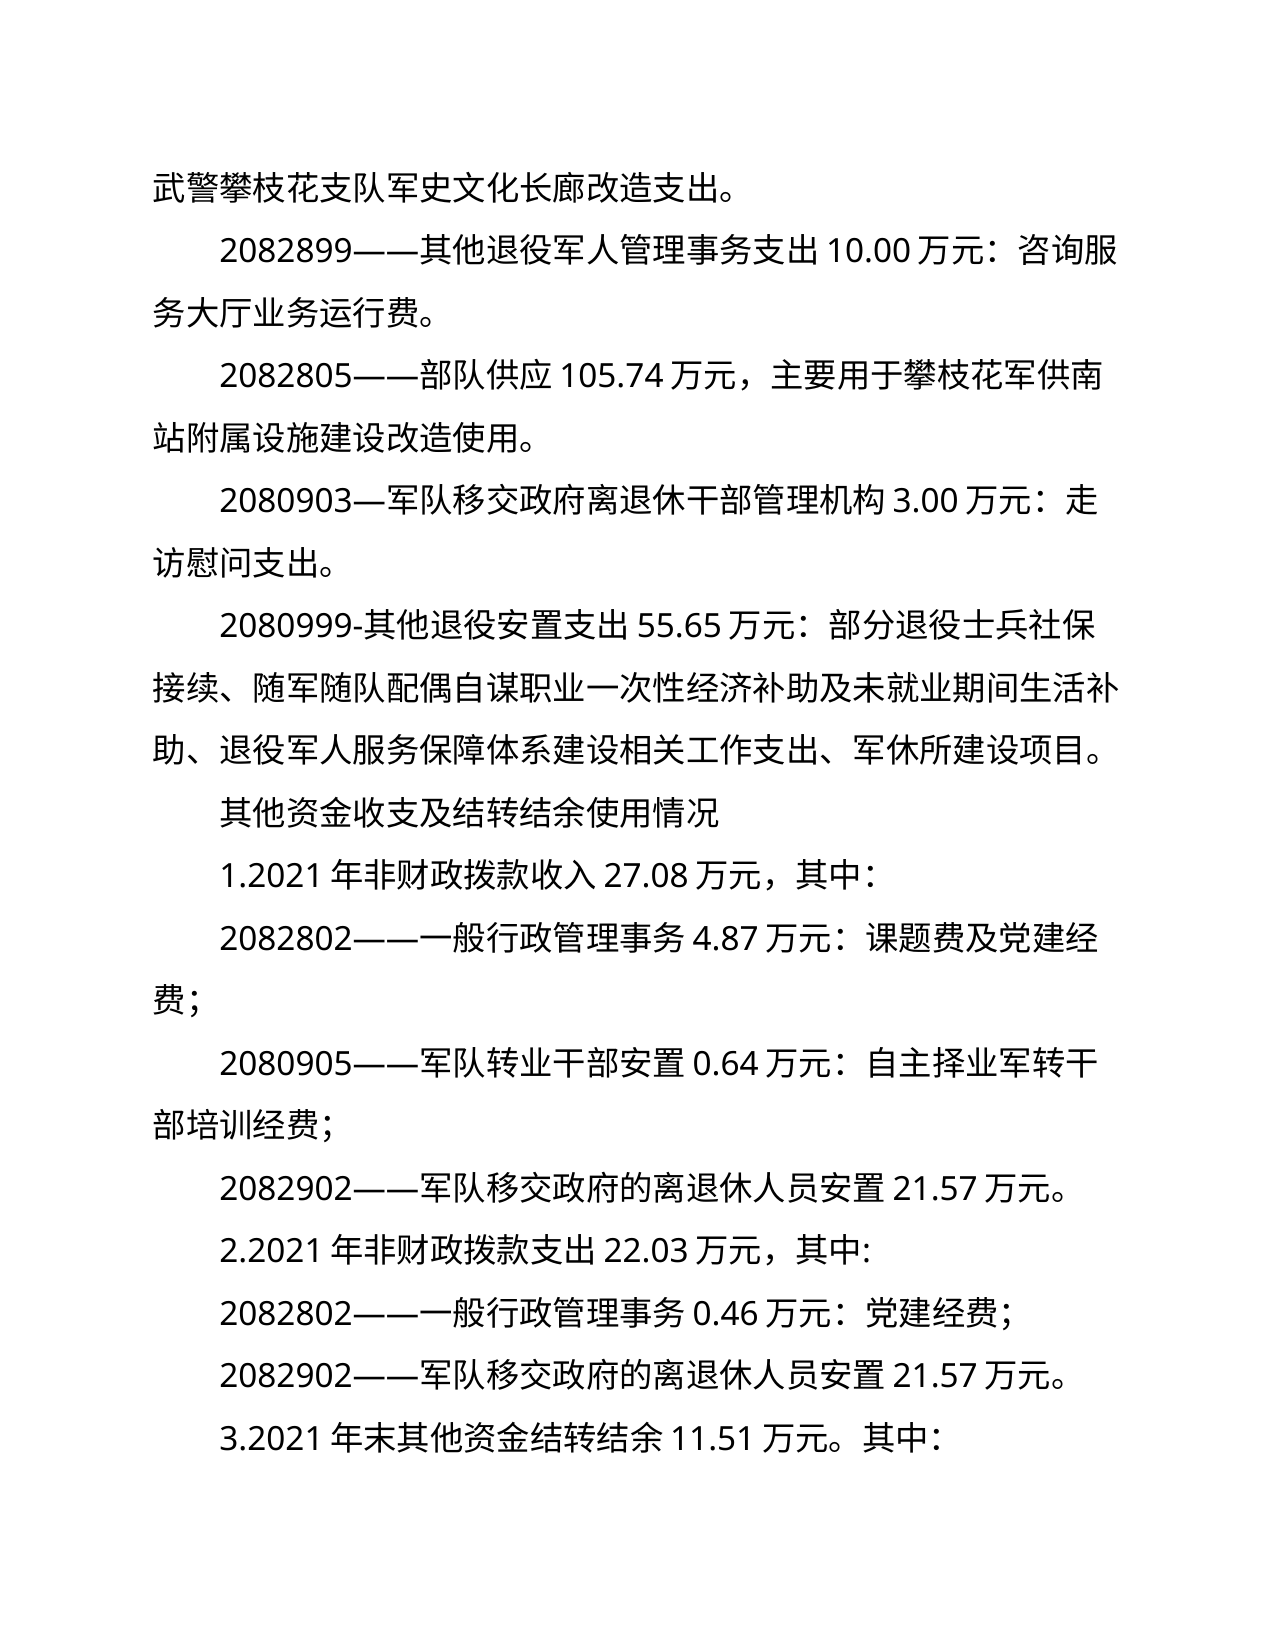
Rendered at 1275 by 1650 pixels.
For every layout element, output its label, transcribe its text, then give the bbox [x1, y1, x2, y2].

text 1.2021年非财政拨款收入27.08万元，其中： [152, 837, 1123, 900]
text 3.2021年末其他资金结转结余11.51万元。其中： [152, 1400, 1123, 1462]
text 2082805——部队供应105.74万元，主要用于攀枝花军供南站附属设施建设改造使用。 [152, 337, 1123, 462]
text 其他资金收支及结转结余使用情况 [152, 775, 1123, 837]
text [152, 150, 1123, 212]
text 2.2021年非财政拨款支出22.03万元，其中: [152, 1212, 1123, 1275]
text 2080905——军队转业干部安置0.64万元：自主择业军转干部培训经费； [152, 1025, 1123, 1150]
text 2082902——军队移交政府的离退休人员安置21.57万元。 [152, 1337, 1123, 1400]
text 2082802——一般行政管理事务4.87万元：课题费及党建经费； [152, 900, 1123, 1025]
text 2082802——一般行政管理事务0.46万元：党建经费； [152, 1275, 1123, 1337]
text 2082899——其他退役军人管理事务支出10.00万元：咨询服务大厅业务运行费。 [152, 212, 1123, 337]
text 2080999-其他退役安置支出55.65万元：部分退役士兵社保接续、随军随队配偶自谋职业一次性经济补助及未就业期间生活补助、退役军人服务保障体系建设相关工作支出、军休所建设项目。 [152, 587, 1123, 775]
text 2082902——军队移交政府的离退休人员安置21.57万元。 [152, 1150, 1123, 1212]
text 2080903—军队移交政府离退休干部管理机构3.00万元：走访慰问支出。 [152, 462, 1123, 587]
